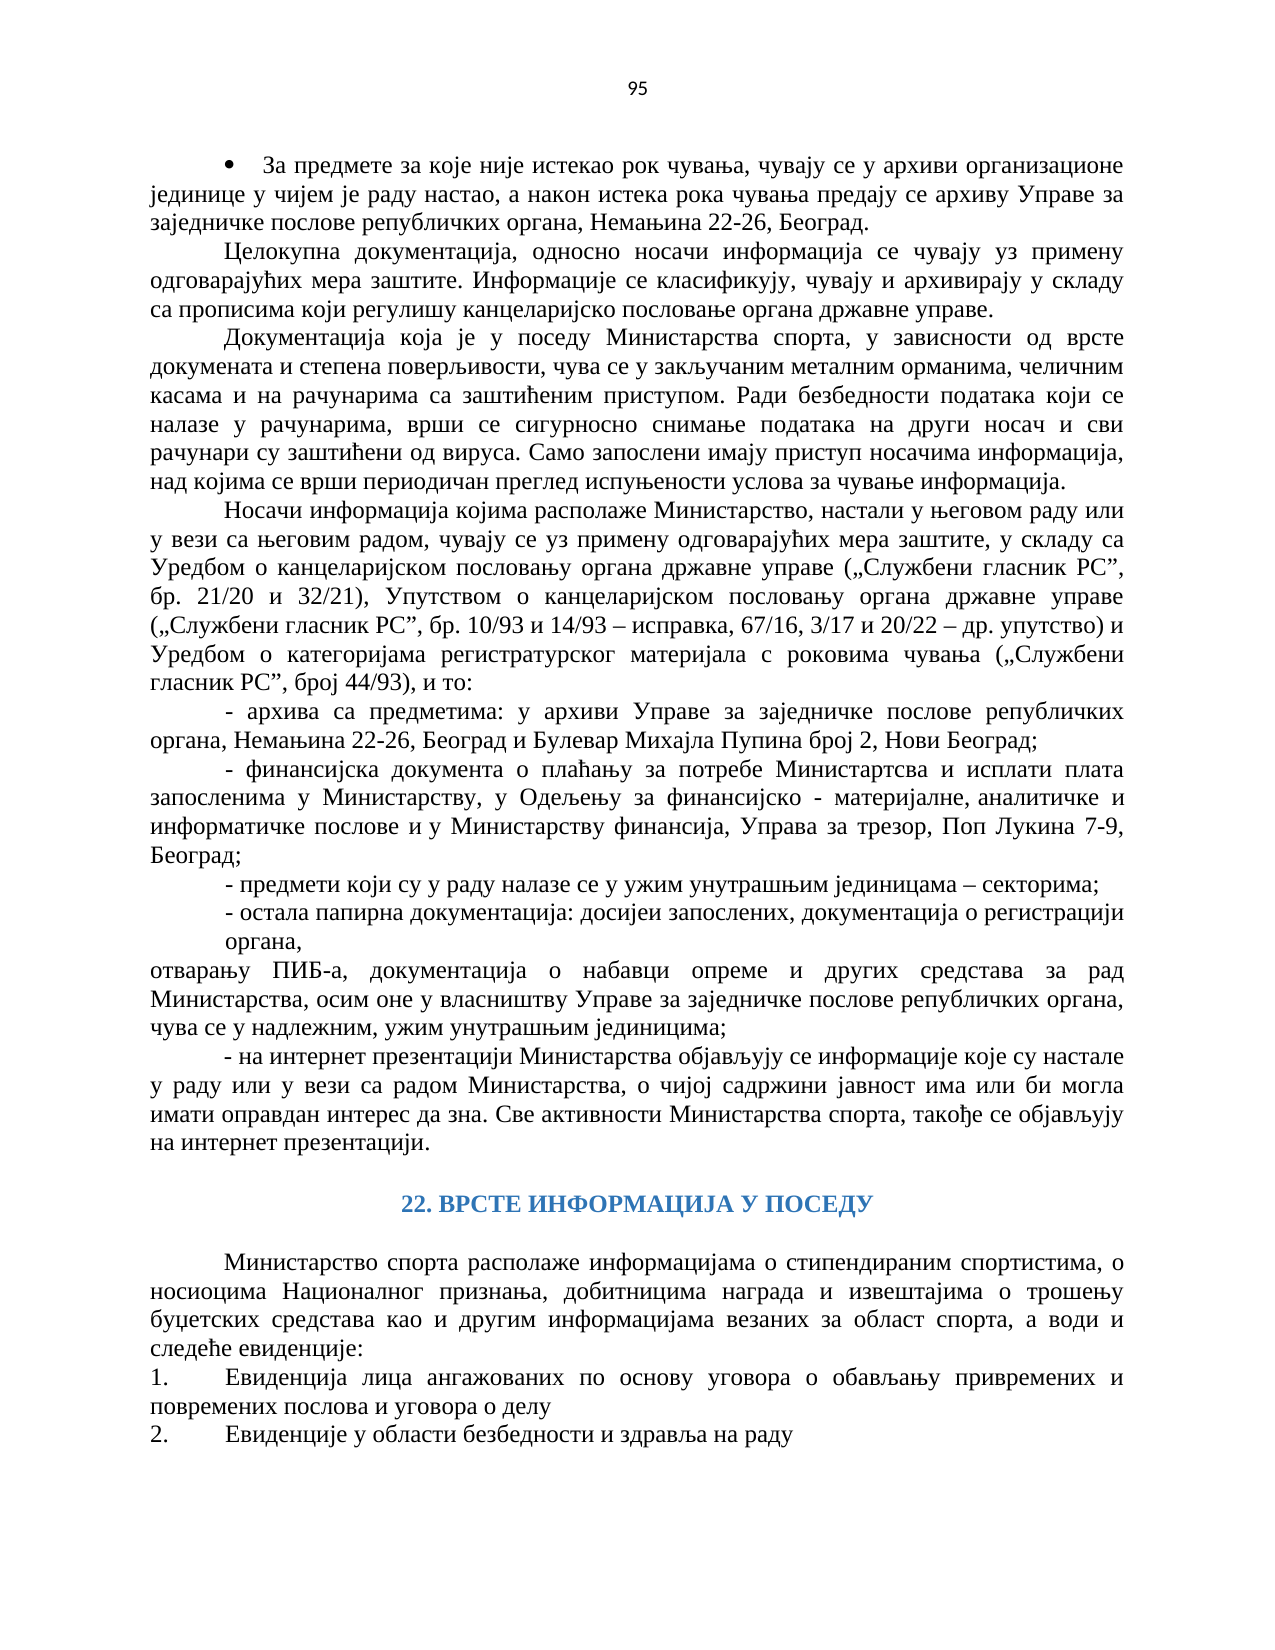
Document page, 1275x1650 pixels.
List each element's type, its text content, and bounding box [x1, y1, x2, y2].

list За предмете за које није истекао рок чувања, чувају се у архиви организационе јединице у чијем је раду настао, а након истека рока чувања предају се архиву Управе за заједничке послове републичких органа, Немањина 22-26, Београд. [150, 150, 1125, 236]
list Евиденције у области безбедности и здравља на раду [150, 1419, 1125, 1448]
list Носачи информација којима располаже Министарство, настали у његовом раду или у вези са његовим радом, чувају се уз примену одговарајућих мера заштите, у складу са Уредбом о канцеларијском пословању органа државне управе („Службени гласник РС”, бр. 21/20 и 32/21), Упутством о канцеларијском пословању органа државне управе („Службени гласник РС”, бр. 10/93 и 14/93 ‒ исправка, 67/16, 3/17 и 20/22 ‒ др. упутство) и Уредбом о категоријама регистратурског материјала с роковима чувања („Службени гласник РС”, број 44/93), и то: [150, 495, 1125, 696]
text Министарство спорта располаже информацијама о стипендираним спортистима, о носиоцима Националног признања, добитницима награда и извештајима о трошењу буџетских средстава као и другим информацијама везаних за област спорта, а води и следеће евиденције: [150, 1247, 1125, 1362]
list Евиденција лица ангажованих по основу уговора о обављању привремених и повремених послова и уговора о делу [150, 1362, 1125, 1419]
list Целокупна документација, односно носачи информација се чувају уз примену одговарајућих мера заштите. Информације се класификују, чувају и архивирају у складу са прописима који регулишу канцеларијско пословање органа државне управе. [150, 236, 1125, 322]
list - финансијска документа о плаћању за потребе Министартсва и исплати плата запосленима у Министарству, у Одељењу за финансијско - материјалне, аналитичке и информатичке послове и у Министарству финансија, Управа за трезор, Поп Лукина 7-9, Београд; [150, 754, 1125, 869]
list - на интернет презентацији Министарства објављују се информације које су настале у раду или у вези са радом Министарства, о чијој садржини јавност има или би могла имати оправдан интерес да зна. Све активности Министарства спорта, такође се објављују на интернет презентацији. [150, 1041, 1125, 1156]
list - остала папирна документација: досијеи запослених, документација о регистрацији органа, [225, 897, 1125, 955]
subtitle 22. ВРСТЕ ИНФОРМАЦИЈА У ПОСЕДУ [150, 1189, 1125, 1218]
list Документација која је у поседу Министарства спорта, у зависности од врсте докумената и степена поверљивости, чува се у закључаним металним орманима, челичним касама и на рачунарима са заштићеним приступом. Ради безбедности података који се налазе у рачунарима, врши се сигурносно снимање података на други носач и сви рачунари су заштићени од вируса. Само запослени имају приступ носачима информација, над којима се врши периодичан преглед испуњености услова за чување информација. [150, 322, 1125, 495]
list отварању ПИБ-а, документација о набавци опреме и других средстава за рад Министарства, осим оне у власништву Управе за заједничке послове републичких органа, чува се у надлежним, ужим унутрашњим јединицима; [150, 955, 1125, 1041]
list - предмети који су у раду налазе се у ужим унутрашњим јединицама – секторима; [225, 869, 1125, 897]
list - архива са предметима: у архиви Управе за заједничке послове републичких органа, Немањина 22-26, Београд и Булевар Михајла Пупина број 2, Нови Београд; [150, 696, 1125, 754]
